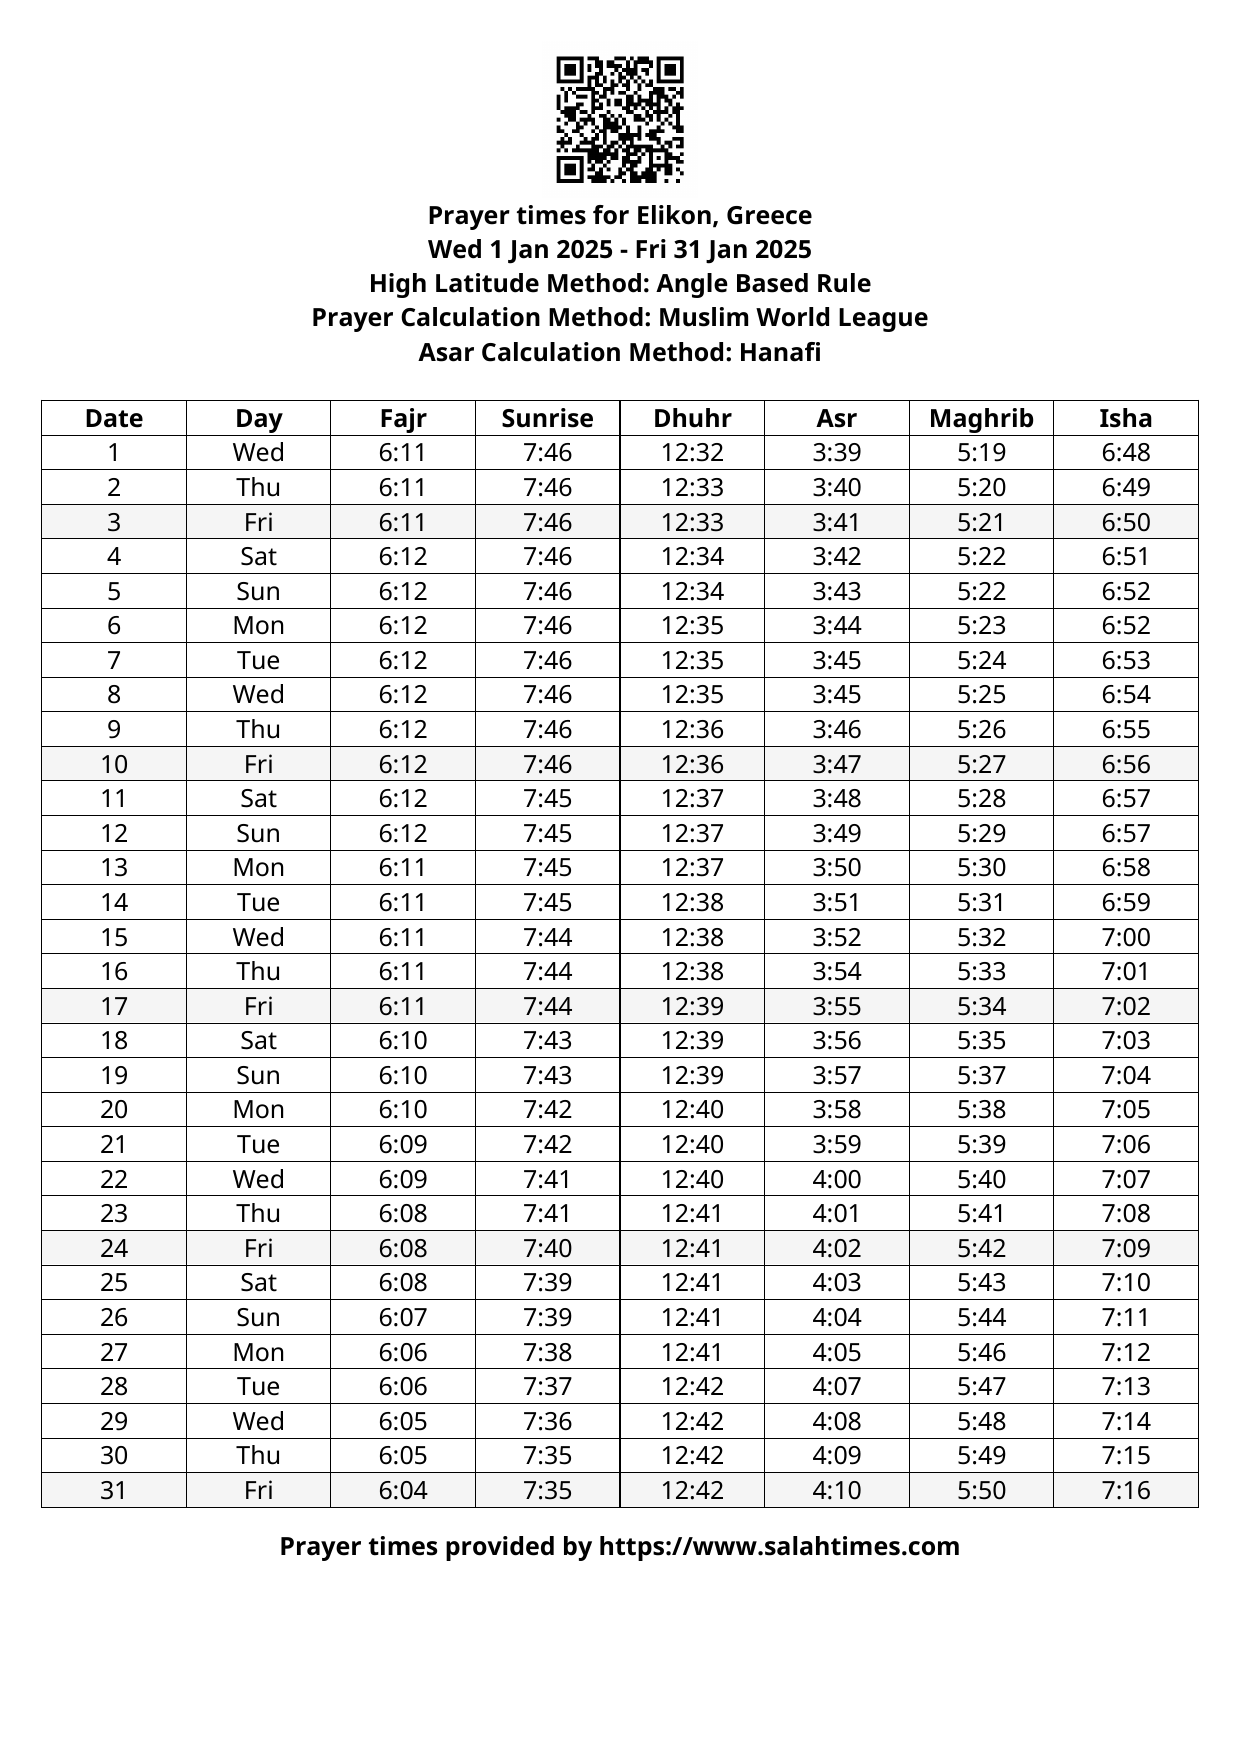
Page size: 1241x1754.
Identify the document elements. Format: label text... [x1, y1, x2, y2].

table_cell 5:39 [910, 1127, 1053, 1161]
table_cell 3:51 [765, 885, 909, 919]
table_cell 12:34 [621, 539, 764, 573]
table_cell Sun [187, 574, 330, 607]
table_cell 6:10 [331, 1093, 475, 1126]
table_cell Mon [187, 851, 330, 884]
table_cell 3:52 [765, 920, 909, 953]
table_cell 7:41 [476, 1162, 619, 1195]
table_cell 7:46 [476, 747, 619, 780]
table_cell 6:12 [331, 678, 475, 711]
table_cell 12:38 [621, 920, 764, 953]
table_cell 7:03 [1054, 1024, 1198, 1057]
table_cell 6:11 [331, 505, 475, 538]
table_cell 6:06 [331, 1335, 475, 1368]
table_cell 12:42 [621, 1369, 764, 1403]
table_cell 3:47 [765, 747, 909, 780]
table_cell 11 [42, 781, 186, 815]
table_cell 5:50 [910, 1473, 1053, 1507]
table_header Isha [1054, 401, 1198, 434]
table_cell 12:38 [621, 885, 764, 919]
table_cell 4:09 [765, 1439, 909, 1472]
table_cell 7:10 [1054, 1266, 1198, 1299]
text Asar Calculation Method: Hanafi [42, 334, 1198, 368]
table_cell 6 [42, 609, 186, 642]
table_cell 12:41 [621, 1266, 764, 1299]
table_cell 5:47 [910, 1369, 1053, 1403]
table_cell 12:41 [621, 1196, 764, 1230]
table_cell 6:12 [331, 643, 475, 677]
table_cell 29 [42, 1404, 186, 1437]
table_cell 6:52 [1054, 574, 1198, 607]
table_header Fajr [331, 401, 475, 434]
table_cell 12:42 [621, 1439, 764, 1472]
table_cell 6:52 [1054, 609, 1198, 642]
table_cell 6:12 [331, 781, 475, 815]
table_cell 12:32 [621, 436, 764, 469]
table_header Date [42, 401, 186, 434]
table_cell 6:08 [331, 1196, 475, 1230]
table_cell 7:13 [1054, 1369, 1198, 1403]
table_cell 5:27 [910, 747, 1053, 780]
table_cell 7:16 [1054, 1473, 1198, 1507]
table_cell 7 [42, 643, 186, 677]
table_cell 5:22 [910, 574, 1053, 607]
table_cell 14 [42, 885, 186, 919]
table_cell 7:15 [1054, 1439, 1198, 1472]
picture [542, 41, 699, 198]
table_cell Fri [187, 989, 330, 1022]
table_cell 5:26 [910, 712, 1053, 746]
table_cell 7:42 [476, 1127, 619, 1161]
table_cell 12:35 [621, 609, 764, 642]
table_cell 20 [42, 1093, 186, 1126]
table_cell 12:42 [621, 1473, 764, 1507]
table_cell 7:14 [1054, 1404, 1198, 1437]
table_cell 7:08 [1054, 1196, 1198, 1230]
table_cell 12:33 [621, 470, 764, 504]
table_cell 12:37 [621, 781, 764, 815]
table_cell 25 [42, 1266, 186, 1299]
table_cell 26 [42, 1300, 186, 1334]
table_cell 4:02 [765, 1231, 909, 1264]
table_cell Sat [187, 1266, 330, 1299]
table_cell 6:11 [331, 470, 475, 504]
table_cell 7:09 [1054, 1231, 1198, 1264]
table_cell 6:12 [331, 609, 475, 642]
table_cell 3:45 [765, 678, 909, 711]
table_cell 7:12 [1054, 1335, 1198, 1368]
table_cell 12:39 [621, 1024, 764, 1057]
table_cell 5:35 [910, 1024, 1053, 1057]
table_cell 5:19 [910, 436, 1053, 469]
table_cell 4:07 [765, 1369, 909, 1403]
table_cell 7:46 [476, 574, 619, 607]
table_cell 7:39 [476, 1266, 619, 1299]
table_cell 6:08 [331, 1266, 475, 1299]
table_cell 12:35 [621, 678, 764, 711]
table_cell 3:59 [765, 1127, 909, 1161]
table_cell 12:36 [621, 712, 764, 746]
table_cell 5:38 [910, 1093, 1053, 1126]
table_cell 5:30 [910, 851, 1053, 884]
table_cell 22 [42, 1162, 186, 1195]
table_cell Tue [187, 885, 330, 919]
table_cell 12:33 [621, 505, 764, 538]
table_cell 7:35 [476, 1473, 619, 1507]
table_cell 1 [42, 436, 186, 469]
table_cell 7:43 [476, 1024, 619, 1057]
table_cell 6:53 [1054, 643, 1198, 677]
table_cell Sat [187, 1024, 330, 1057]
table_cell Wed [187, 436, 330, 469]
table_cell 5:34 [910, 989, 1053, 1022]
table_cell 3:39 [765, 436, 909, 469]
table_cell 6:04 [331, 1473, 475, 1507]
table_cell 3:54 [765, 954, 909, 988]
table_cell 12 [42, 816, 186, 849]
table_cell 3:48 [765, 781, 909, 815]
table_cell 12:39 [621, 989, 764, 1022]
table_cell 5:23 [910, 609, 1053, 642]
table_cell 5:41 [910, 1196, 1053, 1230]
text Prayer times for Elikon, Greece [42, 198, 1198, 232]
table_cell 6:49 [1054, 470, 1198, 504]
table_cell 5:44 [910, 1300, 1053, 1334]
table_cell 12:38 [621, 954, 764, 988]
table_cell 12:41 [621, 1300, 764, 1334]
table_cell 6:54 [1054, 678, 1198, 711]
table_cell Fri [187, 1231, 330, 1264]
text Wed 1 Jan 2025 - Fri 31 Jan 2025 [42, 232, 1198, 266]
table_cell 3:50 [765, 851, 909, 884]
table_cell 27 [42, 1335, 186, 1368]
table_cell 7:45 [476, 851, 619, 884]
table_cell 12:36 [621, 747, 764, 780]
table_cell 7:45 [476, 781, 619, 815]
table_cell 21 [42, 1127, 186, 1161]
table_cell 5:29 [910, 816, 1053, 849]
table_cell 6:11 [331, 989, 475, 1022]
table_cell 5:31 [910, 885, 1053, 919]
table_cell 4:08 [765, 1404, 909, 1437]
table_cell 7:46 [476, 643, 619, 677]
table_cell Mon [187, 609, 330, 642]
table_cell 3 [42, 505, 186, 538]
table_cell 6:57 [1054, 781, 1198, 815]
table_cell 18 [42, 1024, 186, 1057]
table_cell 12:40 [621, 1162, 764, 1195]
table_cell 6:05 [331, 1404, 475, 1437]
table_cell Fri [187, 505, 330, 538]
table_cell 5:37 [910, 1058, 1053, 1092]
table_cell 3:56 [765, 1024, 909, 1057]
table_cell 6:09 [331, 1127, 475, 1161]
table_cell 6:11 [331, 885, 475, 919]
table_cell 4:01 [765, 1196, 909, 1230]
table_cell 5:42 [910, 1231, 1053, 1264]
table_cell 6:10 [331, 1024, 475, 1057]
table_cell Tue [187, 1127, 330, 1161]
table_cell 6:50 [1054, 505, 1198, 538]
table_cell 4:04 [765, 1300, 909, 1334]
table_cell 12:41 [621, 1231, 764, 1264]
table_cell 3:42 [765, 539, 909, 573]
table_header Day [187, 401, 330, 434]
table_cell 5:32 [910, 920, 1053, 953]
table_cell 12:37 [621, 816, 764, 849]
table_cell 15 [42, 920, 186, 953]
table_cell Wed [187, 1162, 330, 1195]
text Prayer Calculation Method: Muslim World League [42, 300, 1198, 334]
table_cell 6:12 [331, 816, 475, 849]
table_cell 7:46 [476, 539, 619, 573]
table_cell 6:58 [1054, 851, 1198, 884]
table_cell Thu [187, 1196, 330, 1230]
table_cell 4:00 [765, 1162, 909, 1195]
table_cell 7:46 [476, 712, 619, 746]
table_cell 7:38 [476, 1335, 619, 1368]
table_cell 9 [42, 712, 186, 746]
table_cell 3:55 [765, 989, 909, 1022]
table_cell Wed [187, 678, 330, 711]
table_cell 6:12 [331, 747, 475, 780]
table_cell 7:02 [1054, 989, 1198, 1022]
table_cell 3:45 [765, 643, 909, 677]
table_cell 6:07 [331, 1300, 475, 1334]
table_cell Sat [187, 781, 330, 815]
table_cell 16 [42, 954, 186, 988]
table_cell Fri [187, 747, 330, 780]
table_cell Wed [187, 1404, 330, 1437]
table_cell 6:12 [331, 574, 475, 607]
table_header Asr [765, 401, 909, 434]
table_cell 5:22 [910, 539, 1053, 573]
table_cell 3:58 [765, 1093, 909, 1126]
table_cell Sun [187, 1300, 330, 1334]
table_cell 5:21 [910, 505, 1053, 538]
table_cell 5:25 [910, 678, 1053, 711]
table_cell 5 [42, 574, 186, 607]
table_cell 17 [42, 989, 186, 1022]
table_cell 2 [42, 470, 186, 504]
table_cell 3:57 [765, 1058, 909, 1092]
table_cell 7:00 [1054, 920, 1198, 953]
table_cell 7:04 [1054, 1058, 1198, 1092]
table_cell 5:24 [910, 643, 1053, 677]
table_cell 4 [42, 539, 186, 573]
table_cell 3:46 [765, 712, 909, 746]
table_header Dhuhr [621, 401, 764, 434]
table_cell 6:59 [1054, 885, 1198, 919]
table_cell 4:10 [765, 1473, 909, 1507]
table_cell 7:39 [476, 1300, 619, 1334]
table_cell 3:40 [765, 470, 909, 504]
table_cell Tue [187, 1369, 330, 1403]
table_cell Thu [187, 712, 330, 746]
table_header Sunrise [476, 401, 619, 434]
table_cell 7:45 [476, 816, 619, 849]
table_cell 12:34 [621, 574, 764, 607]
table_cell Sun [187, 1058, 330, 1092]
table_cell 3:41 [765, 505, 909, 538]
table_cell 5:46 [910, 1335, 1053, 1368]
table_cell 6:48 [1054, 436, 1198, 469]
table_cell 12:41 [621, 1335, 764, 1368]
table_cell Thu [187, 954, 330, 988]
table_cell 6:06 [331, 1369, 475, 1403]
table_cell 6:10 [331, 1058, 475, 1092]
table_cell 6:08 [331, 1231, 475, 1264]
table_cell 7:44 [476, 954, 619, 988]
table_cell 7:46 [476, 609, 619, 642]
table_cell 7:46 [476, 678, 619, 711]
table_cell 6:09 [331, 1162, 475, 1195]
table_cell 6:11 [331, 851, 475, 884]
text Prayer times provided by https://www.salahtimes.com [42, 1528, 1198, 1563]
table_cell 7:43 [476, 1058, 619, 1092]
table_cell Sat [187, 539, 330, 573]
table_cell 6:56 [1054, 747, 1198, 780]
table_cell 13 [42, 851, 186, 884]
table_cell 7:37 [476, 1369, 619, 1403]
table_cell 3:43 [765, 574, 909, 607]
table_cell 7:11 [1054, 1300, 1198, 1334]
table_cell 3:49 [765, 816, 909, 849]
table_cell 31 [42, 1473, 186, 1507]
table_cell 6:05 [331, 1439, 475, 1472]
table_cell 12:35 [621, 643, 764, 677]
table_cell Thu [187, 470, 330, 504]
table_cell 5:28 [910, 781, 1053, 815]
table_cell 6:55 [1054, 712, 1198, 746]
table_cell 10 [42, 747, 186, 780]
table_cell 5:43 [910, 1266, 1053, 1299]
table_cell 3:44 [765, 609, 909, 642]
table_cell 7:06 [1054, 1127, 1198, 1161]
table_cell 7:46 [476, 505, 619, 538]
table_cell Tue [187, 643, 330, 677]
table_cell 7:46 [476, 436, 619, 469]
table_cell 6:11 [331, 954, 475, 988]
table_cell 7:07 [1054, 1162, 1198, 1195]
table_cell 6:57 [1054, 816, 1198, 849]
table_cell 7:36 [476, 1404, 619, 1437]
table_cell 12:37 [621, 851, 764, 884]
text High Latitude Method: Angle Based Rule [42, 266, 1198, 300]
table_cell 7:41 [476, 1196, 619, 1230]
table_cell 5:33 [910, 954, 1053, 988]
table_cell 6:11 [331, 920, 475, 953]
table_cell 28 [42, 1369, 186, 1403]
table_cell 5:40 [910, 1162, 1053, 1195]
table_cell 4:05 [765, 1335, 909, 1368]
table_cell 12:40 [621, 1093, 764, 1126]
table_cell 7:44 [476, 989, 619, 1022]
table_cell Fri [187, 1473, 330, 1507]
table_cell 4:03 [765, 1266, 909, 1299]
table_cell Mon [187, 1335, 330, 1368]
table_cell 5:49 [910, 1439, 1053, 1472]
table_cell 19 [42, 1058, 186, 1092]
table_cell 7:35 [476, 1439, 619, 1472]
table_cell 12:40 [621, 1127, 764, 1161]
table_cell Thu [187, 1439, 330, 1472]
table_cell Sun [187, 816, 330, 849]
table_cell 6:11 [331, 436, 475, 469]
table_cell 5:20 [910, 470, 1053, 504]
table_cell 7:01 [1054, 954, 1198, 988]
table_cell 7:45 [476, 885, 619, 919]
table_cell 7:05 [1054, 1093, 1198, 1126]
table_cell 30 [42, 1439, 186, 1472]
table_cell 7:40 [476, 1231, 619, 1264]
table_cell 12:39 [621, 1058, 764, 1092]
table_cell 7:46 [476, 470, 619, 504]
table_cell 23 [42, 1196, 186, 1230]
table_cell 6:12 [331, 712, 475, 746]
table_cell Wed [187, 920, 330, 953]
table_cell 24 [42, 1231, 186, 1264]
table_cell 12:42 [621, 1404, 764, 1437]
table_header Maghrib [910, 401, 1053, 434]
table_cell 8 [42, 678, 186, 711]
table_cell 6:12 [331, 539, 475, 573]
table_cell 5:48 [910, 1404, 1053, 1437]
table_cell 7:42 [476, 1093, 619, 1126]
table_cell Mon [187, 1093, 330, 1126]
table_cell 6:51 [1054, 539, 1198, 573]
table_cell 7:44 [476, 920, 619, 953]
